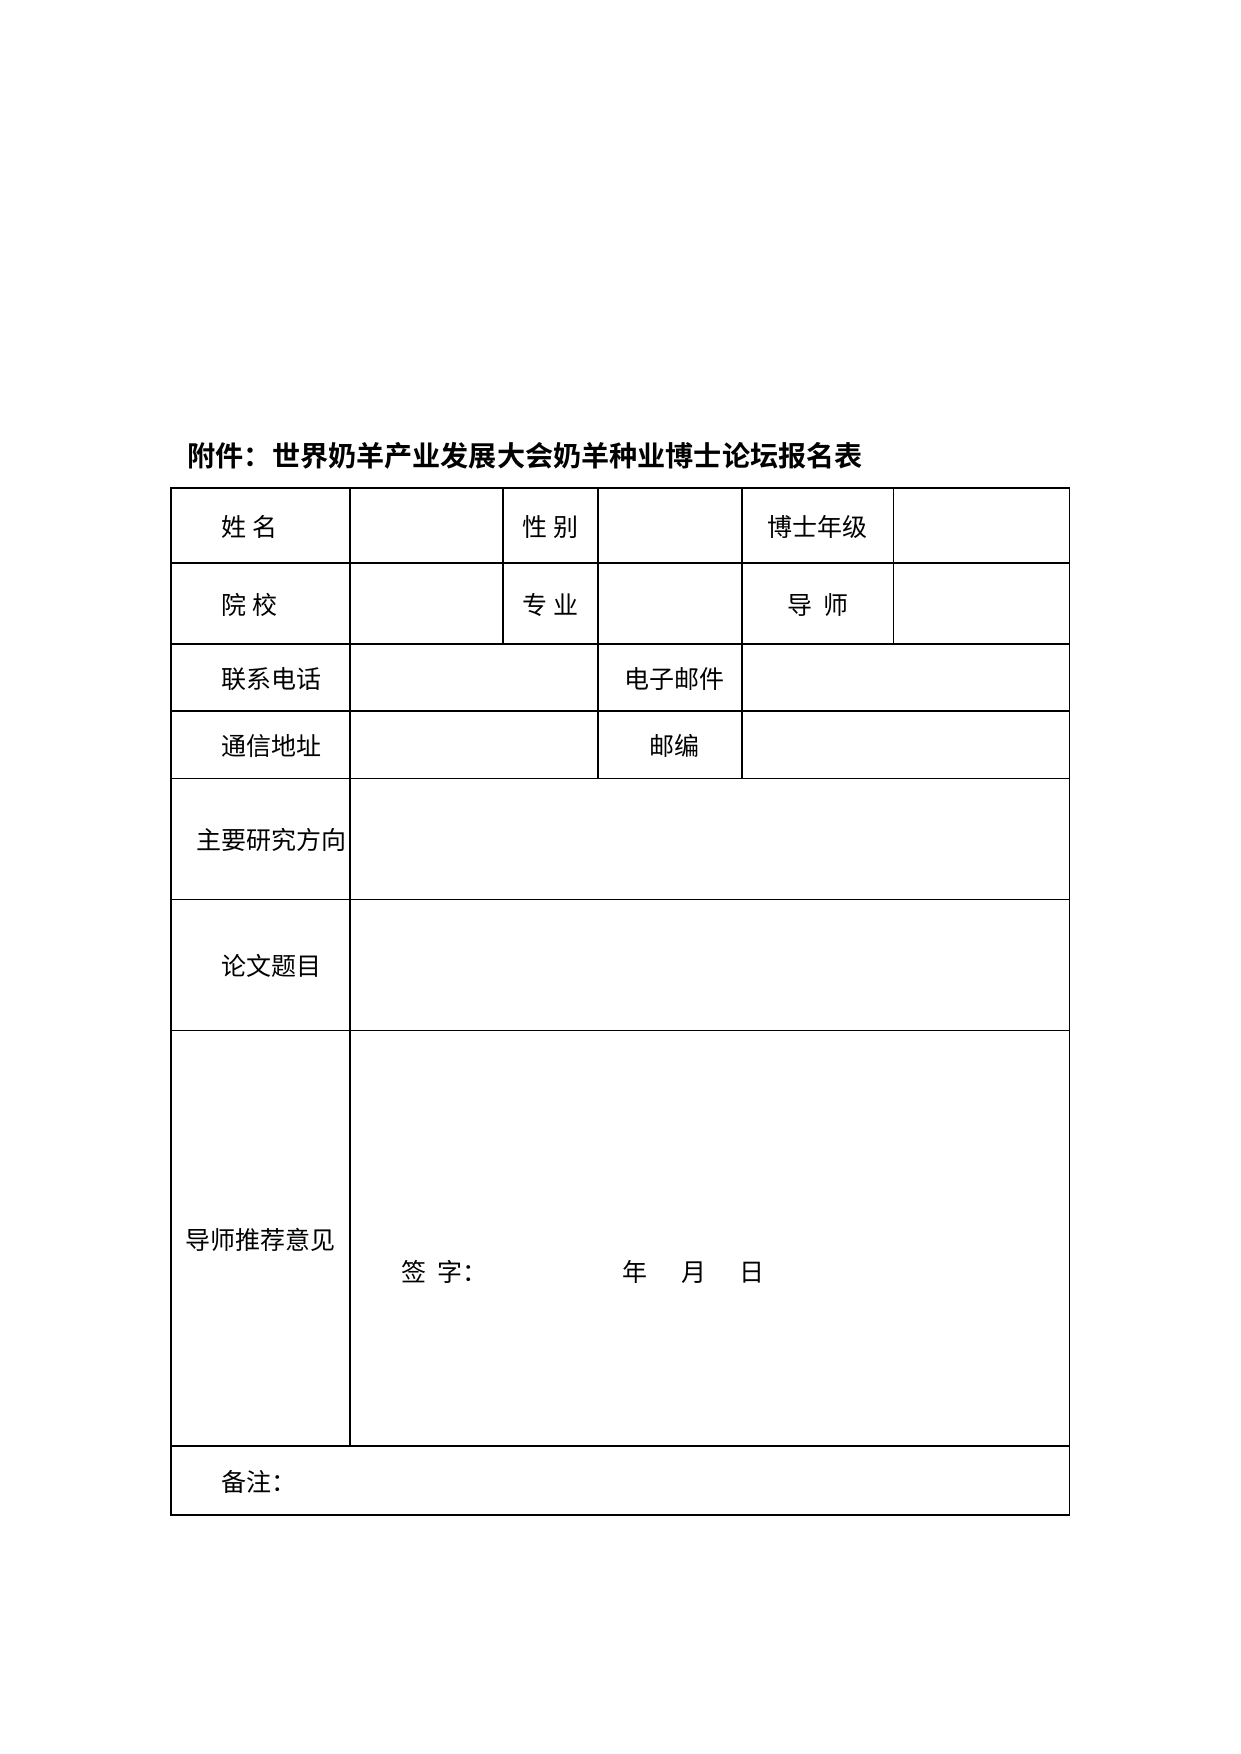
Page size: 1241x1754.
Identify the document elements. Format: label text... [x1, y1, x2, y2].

table_cell [351, 779, 1069, 898]
table_cell 邮编 [599, 712, 741, 778]
table_cell [351, 564, 502, 643]
table_header [351, 489, 502, 562]
table_cell 院 校 [172, 564, 349, 643]
table_cell 导师推荐意见 [172, 1031, 349, 1445]
table_cell [599, 564, 741, 643]
table_cell 论文题目 [172, 900, 349, 1029]
table_cell [894, 564, 1069, 643]
table_cell 通信地址 [172, 712, 349, 778]
table_cell 专 业 [504, 564, 597, 643]
table_cell 电子邮件 [599, 645, 741, 710]
table_header 姓 名 [172, 489, 349, 562]
table_cell [743, 712, 1069, 778]
table_cell [351, 900, 1069, 1029]
table_cell [351, 712, 597, 778]
table_cell 主要研究方向 [172, 779, 349, 898]
table_cell [351, 645, 597, 710]
text 附件：世界奶羊产业发展大会奶羊种业博士论坛报名表 [187, 422, 1053, 487]
table_header 博士年级 [743, 489, 893, 562]
table_cell 导 师 [743, 564, 893, 643]
table_cell [743, 645, 1069, 710]
table_cell 签 字： 年 月 日 [351, 1031, 1069, 1445]
table_header [599, 489, 741, 562]
table_cell 联系电话 [172, 645, 349, 710]
table_header 性 别 [504, 489, 597, 562]
table_cell 备注： [172, 1447, 1069, 1514]
table_header [894, 489, 1069, 562]
